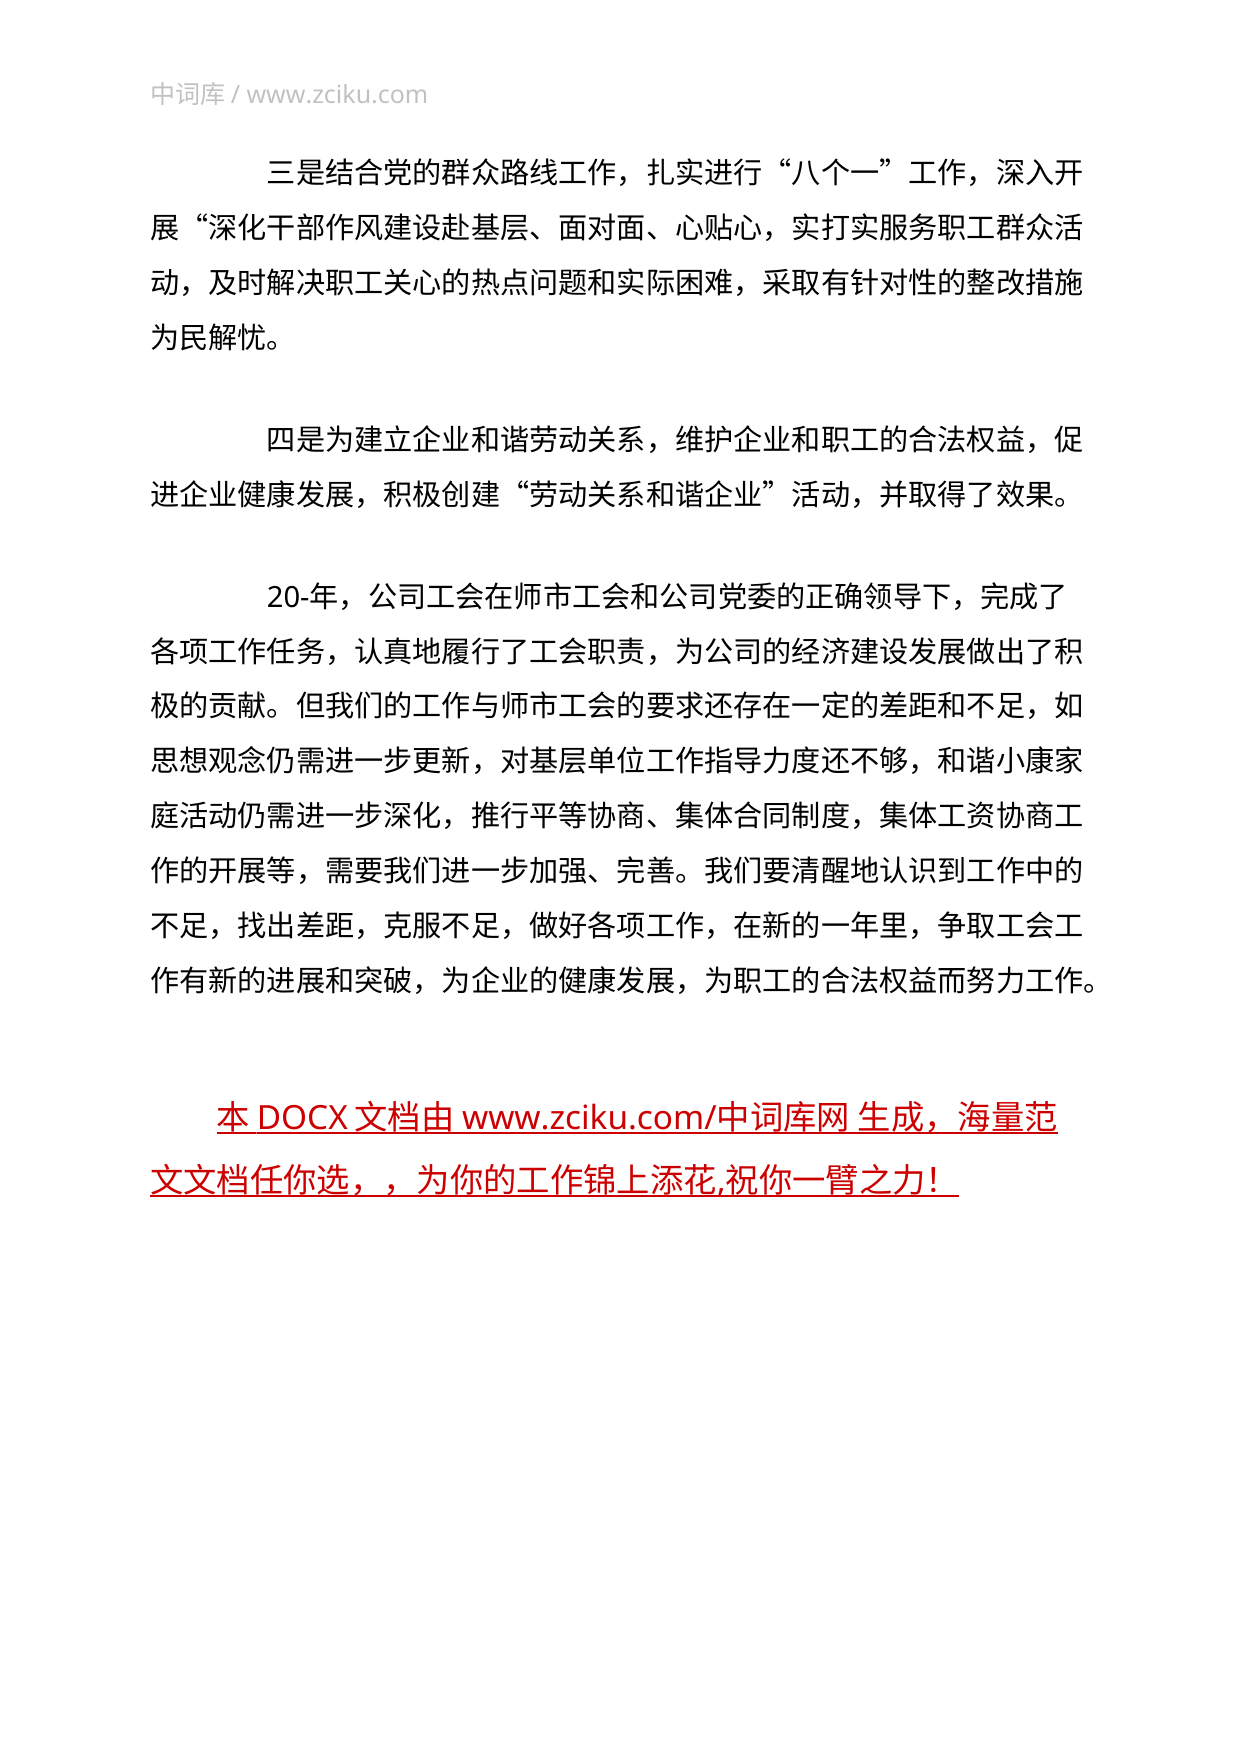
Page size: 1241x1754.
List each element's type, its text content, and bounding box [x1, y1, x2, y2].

text 四是为建立企业和谐劳动关系，维护企业和职工的合法权益，促进企业健康发展，积极创建“劳动关系和谐企业”活动，并取得了效果。 [150, 416, 1090, 514]
text 20-年，公司工会在师市工会和公司党委的正确领导下，完成了各项工作任务，认真地履行了工会职责，为公司的经济建设发展做出了积极的贡献。但我们的工作与师市工会的要求还存在一定的差距和不足，如思想观念仍需进一步更新，对基层单位工作指导力度还不够，和谐小康家庭活动仍需进一步深化，推行平等协商、集体合同制度，集体工资协商工作的开展等，需要我们进一步加强、完善。我们要清醒地认识到工作中的不足，找出差距，克服不足，做好各项工作，在新的一年里，争取工会工作有新的进展和突破，为企业的健康发展，为职工的合法权益而努力工作。 [150, 573, 1090, 1000]
text 三是结合党的群众路线工作，扎实进行“八个一”工作，深入开展“深化干部作风建设赴基层、面对面、心贴心，实打实服务职工群众活动，及时解决职工关心的热点问题和实际困难，采取有针对性的整改措施为民解忧。 [150, 150, 1090, 357]
text 本DOCX文档由 www.zciku.com/中词库网 生成，海量范文文档任你选，，为你的工作锦上添花,祝你一臂之力！ [150, 1091, 1090, 1202]
